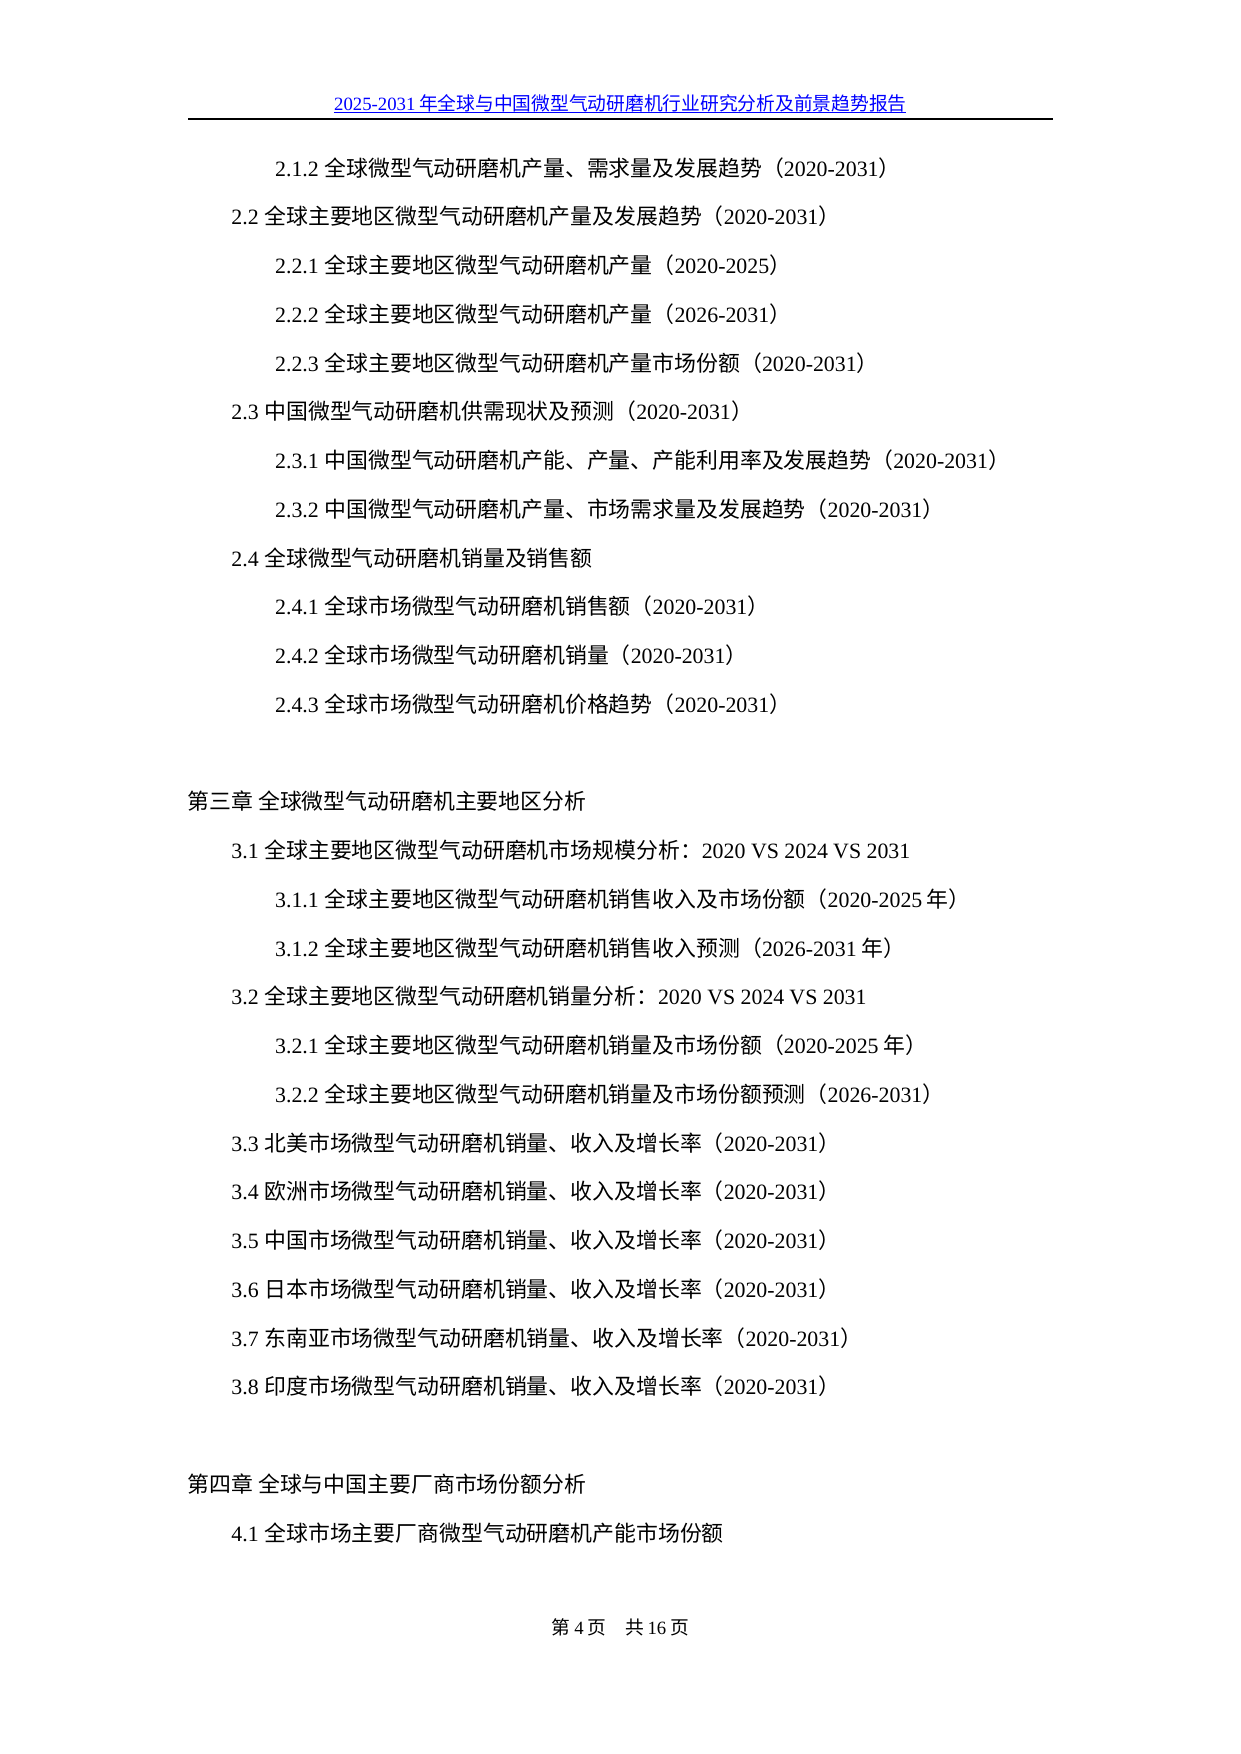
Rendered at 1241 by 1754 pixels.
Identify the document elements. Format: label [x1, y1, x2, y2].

text [187, 150, 1053, 1548]
